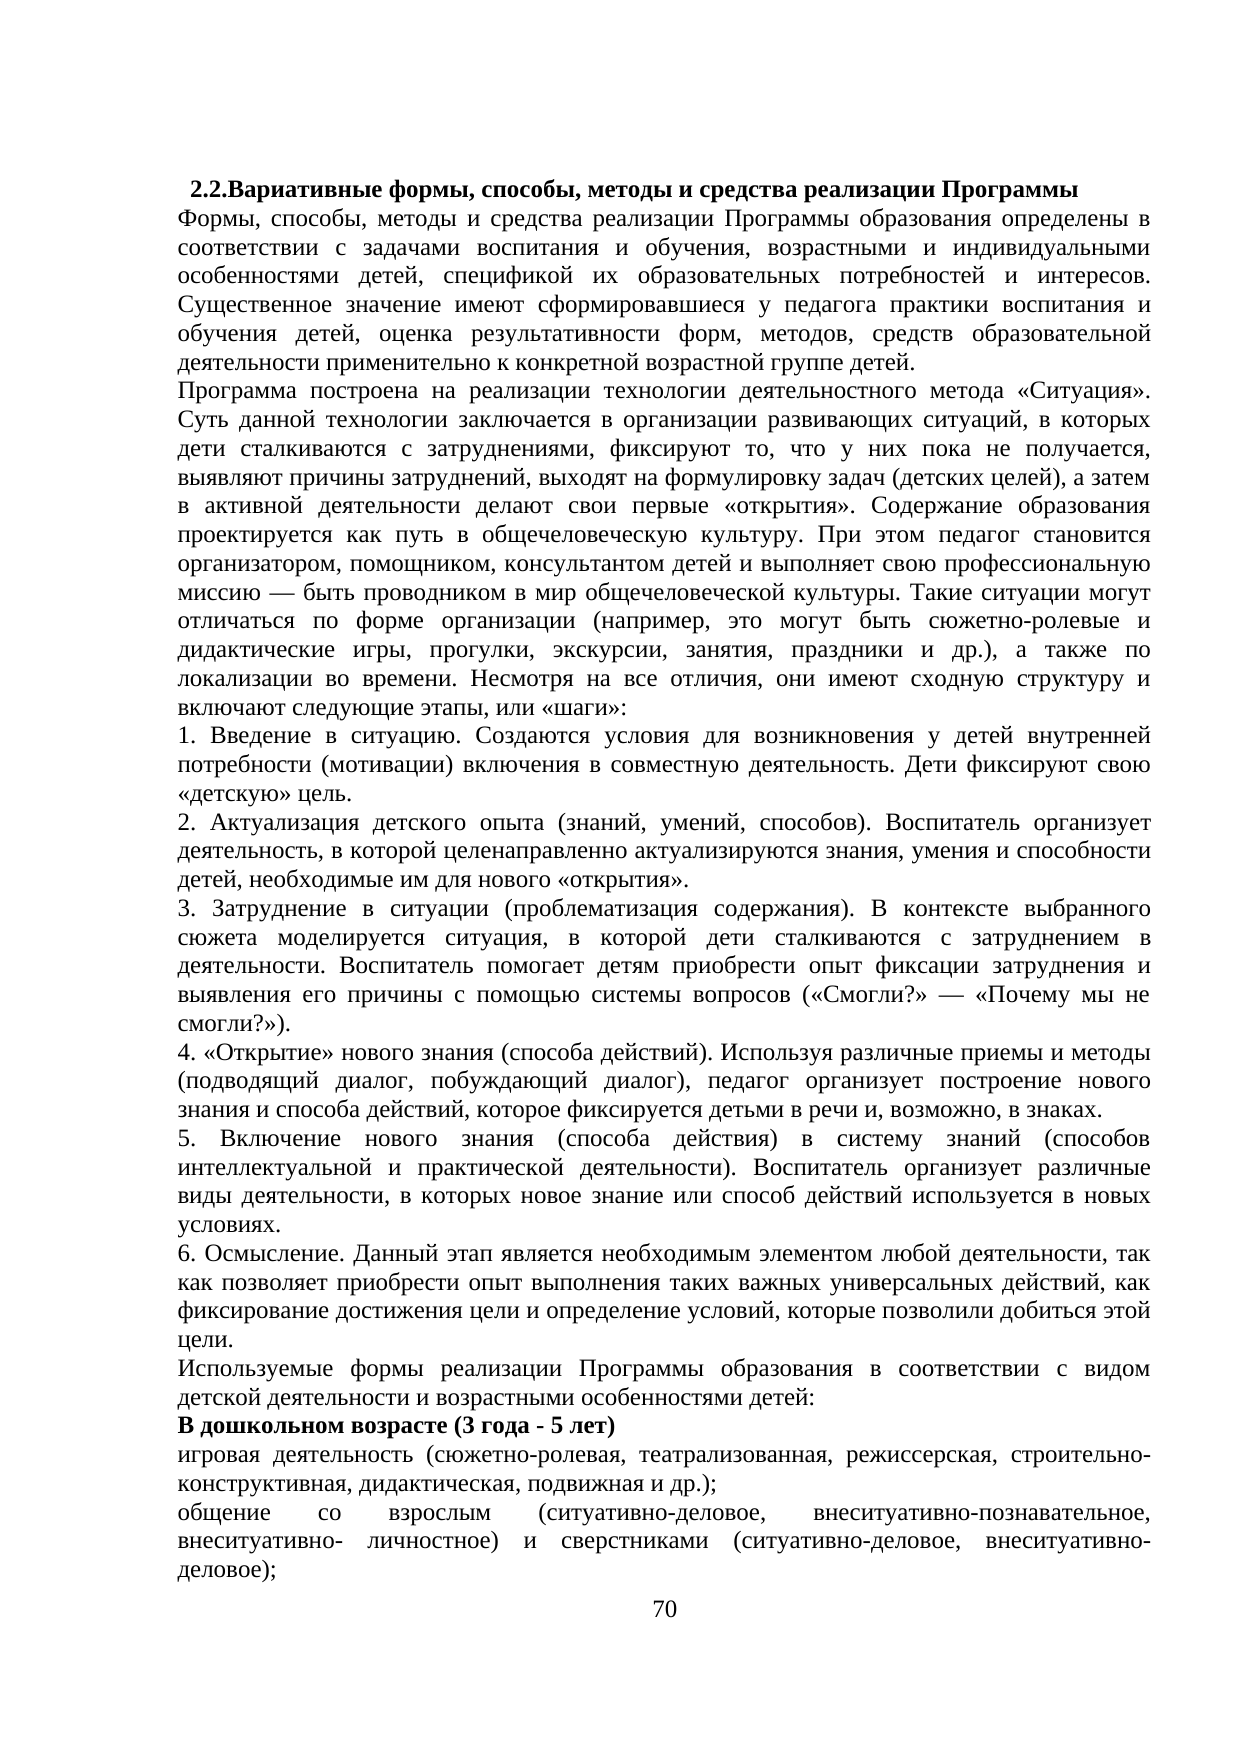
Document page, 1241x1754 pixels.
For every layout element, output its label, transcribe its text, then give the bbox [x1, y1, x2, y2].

text 2.2.Вариативные формы, способы, методы и средства реализации Программы [177, 174, 1152, 203]
text общение со взрослым (ситуативно-деловое, внеситуативно-познавательное, внеситуативно- личностное) и сверстниками (ситуативно-деловое, внеситуативно-деловое); [177, 1497, 1152, 1583]
text 1. Введение в ситуацию. Создаются условия для возникновения у детей внутренней потребности (мотивации) включения в совместную деятельность. Дети фиксируют свою «детскую» цель. [177, 720, 1152, 807]
text игровая деятельность (сюжетно-ролевая, театрализованная, режиссерская, строительно- конструктивная, дидактическая, подвижная и др.); [177, 1439, 1152, 1497]
text Используемые формы реализации Программы образования в соответствии с видом детской деятельности и возрастными особенностями детей: [177, 1353, 1152, 1410]
text Программа построена на реализации технологии деятельностного метода «Ситуация». Суть данной технологии заключается в организации развивающих ситуаций, в которых дети сталкиваются с затруднениями, фиксируют то, что у них пока не получается, выявляют причины затруднений, выходят на формулировку задач (детских целей), а затем в активной деятельности делают свои первые «открытия». Содержание образования проектируется как путь в общечеловеческую культуру. При этом педагог становится организатором, помощником, консультантом детей и выполняет свою профессиональную миссию — быть проводником в мир общечеловеческой культуры. Такие ситуации могут отличаться по форме организации (например, это могут быть сюжетно-ролевые и дидактические игры, прогулки, экскурсии, занятия, праздники и др.), а также по локализации во времени. Несмотря на все отличия, они имеют сходную структуру и включают следующие этапы, или «шаги»: [177, 375, 1152, 720]
text В дошкольном возрасте (3 года - 5 лет) [177, 1410, 1152, 1439]
text 5. Включение нового знания (способа действия) в систему знаний (способов интеллектуальной и практической деятельности). Воспитатель организует различные виды деятельности, в которых новое знание или способ действий используется в новых условиях. [177, 1123, 1152, 1238]
text 3. Затруднение в ситуации (проблематизация содержания). В контексте выбранного сюжета моделируется ситуация, в которой дети сталкиваются с затруднением в деятельности. Воспитатель помогает детям приобрести опыт фиксации затруднения и выявления его причины с помощью системы вопросов («Смогли?» — «Почему мы не смогли?»). [177, 893, 1152, 1037]
text 6. Осмысление. Данный этап является необходимым элементом любой деятельности, так как позволяет приобрести опыт выполнения таких важных универсальных действий, как фиксирование достижения цели и определение условий, которые позволили добиться этой цели. [177, 1238, 1152, 1353]
text Формы, способы, методы и средства реализации Программы образования определены в соответствии с задачами воспитания и обучения, возрастными и индивидуальными особенностями детей, спецификой их образовательных потребностей и интересов. Существенное значение имеют сформировавшиеся у педагога практики воспитания и обучения детей, оценка результативности форм, методов, средств образовательной деятельности применительно к конкретной возрастной группе детей. [177, 203, 1152, 375]
text 2. Актуализация детского опыта (знаний, умений, способов). Воспитатель организует деятельность, в которой целенаправленно актуализируются знания, умения и способности детей, необходимые им для нового «открытия». [177, 807, 1152, 893]
text 4. «Открытие» нового знания (способа действий). Используя различные приемы и методы (подводящий диалог, побуждающий диалог), педагог организует построение нового знания и способа действий, которое фиксируется детьми в речи и, возможно, в знаках. [177, 1037, 1152, 1123]
